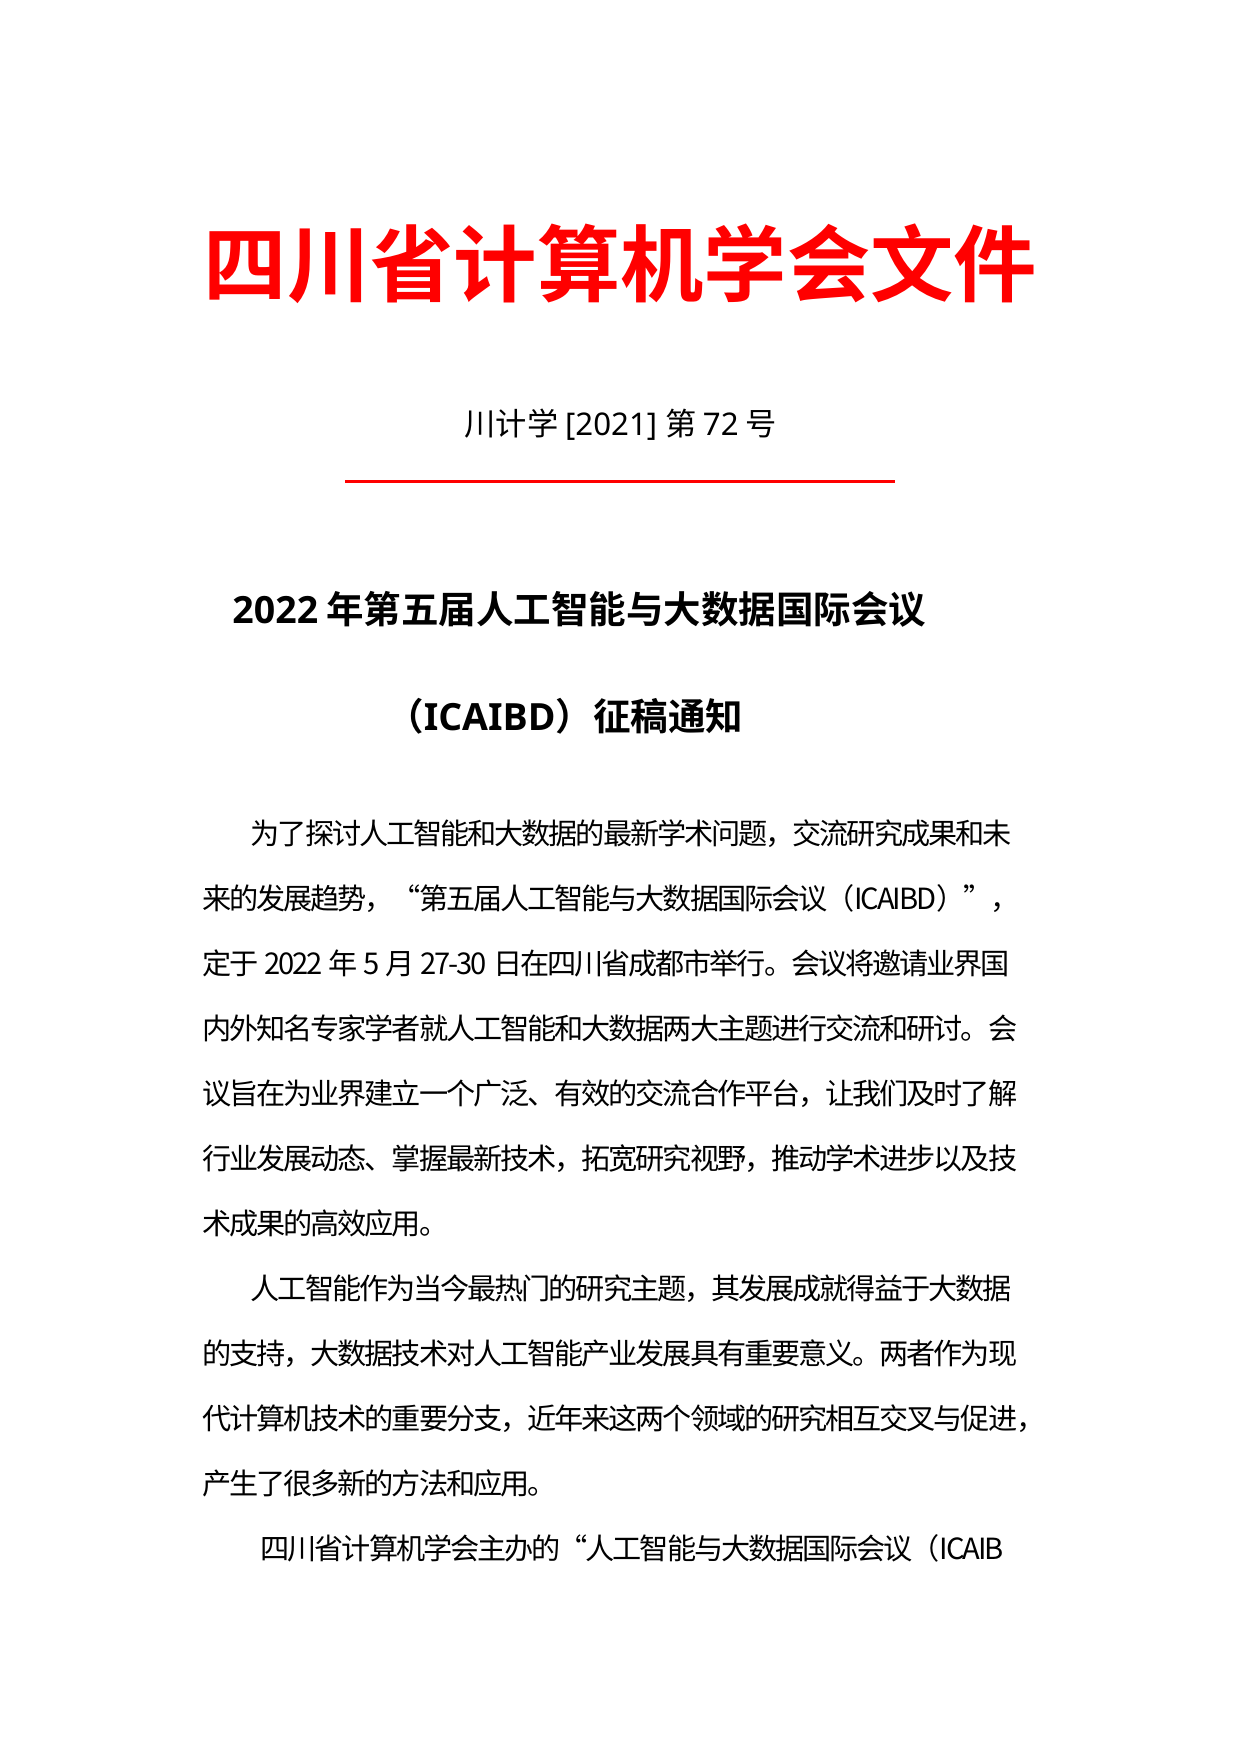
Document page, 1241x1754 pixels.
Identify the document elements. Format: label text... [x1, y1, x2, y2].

text 人工智能作为当今最热门的研究主题，其发展成就得益于大数据的支持，大数据技术对人工智能产业发展具有重要意义。两者作为现代计算机技术的重要分支，近年来这两个领域的研究相互交叉与促进，产生了很多新的方法和应用。 [202, 1254, 1026, 1514]
text 川计学 [2021] 第72号 [187, 389, 1053, 454]
text ------------------------------------------------------------------------------------------- [187, 454, 1053, 487]
text 为了探讨人工智能和大数据的最新学术问题，交流研究成果和未来的发展趋势，“第五届人工智能与大数据国际会议（ICAIBD）”，定于2022年5月27-30日在四川省成都市举行。会议将邀请业界国内外知名专家学者就人工智能和大数据两大主题进行交流和研讨。会议旨在为业界建立一个广泛、有效的交流合作平台，让我们及时了解行业发展动态、掌握最新技术，拓宽研究视野，推动学术进步以及技术成果的高效应用。 [202, 799, 1026, 1254]
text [202, 1514, 1026, 1579]
text 四川省计算机学会文件 [187, 194, 1053, 324]
text 2022年第五届人工智能与大数据国际会议 [187, 575, 941, 640]
text （ICAIBD）征稿通知 [187, 682, 941, 747]
